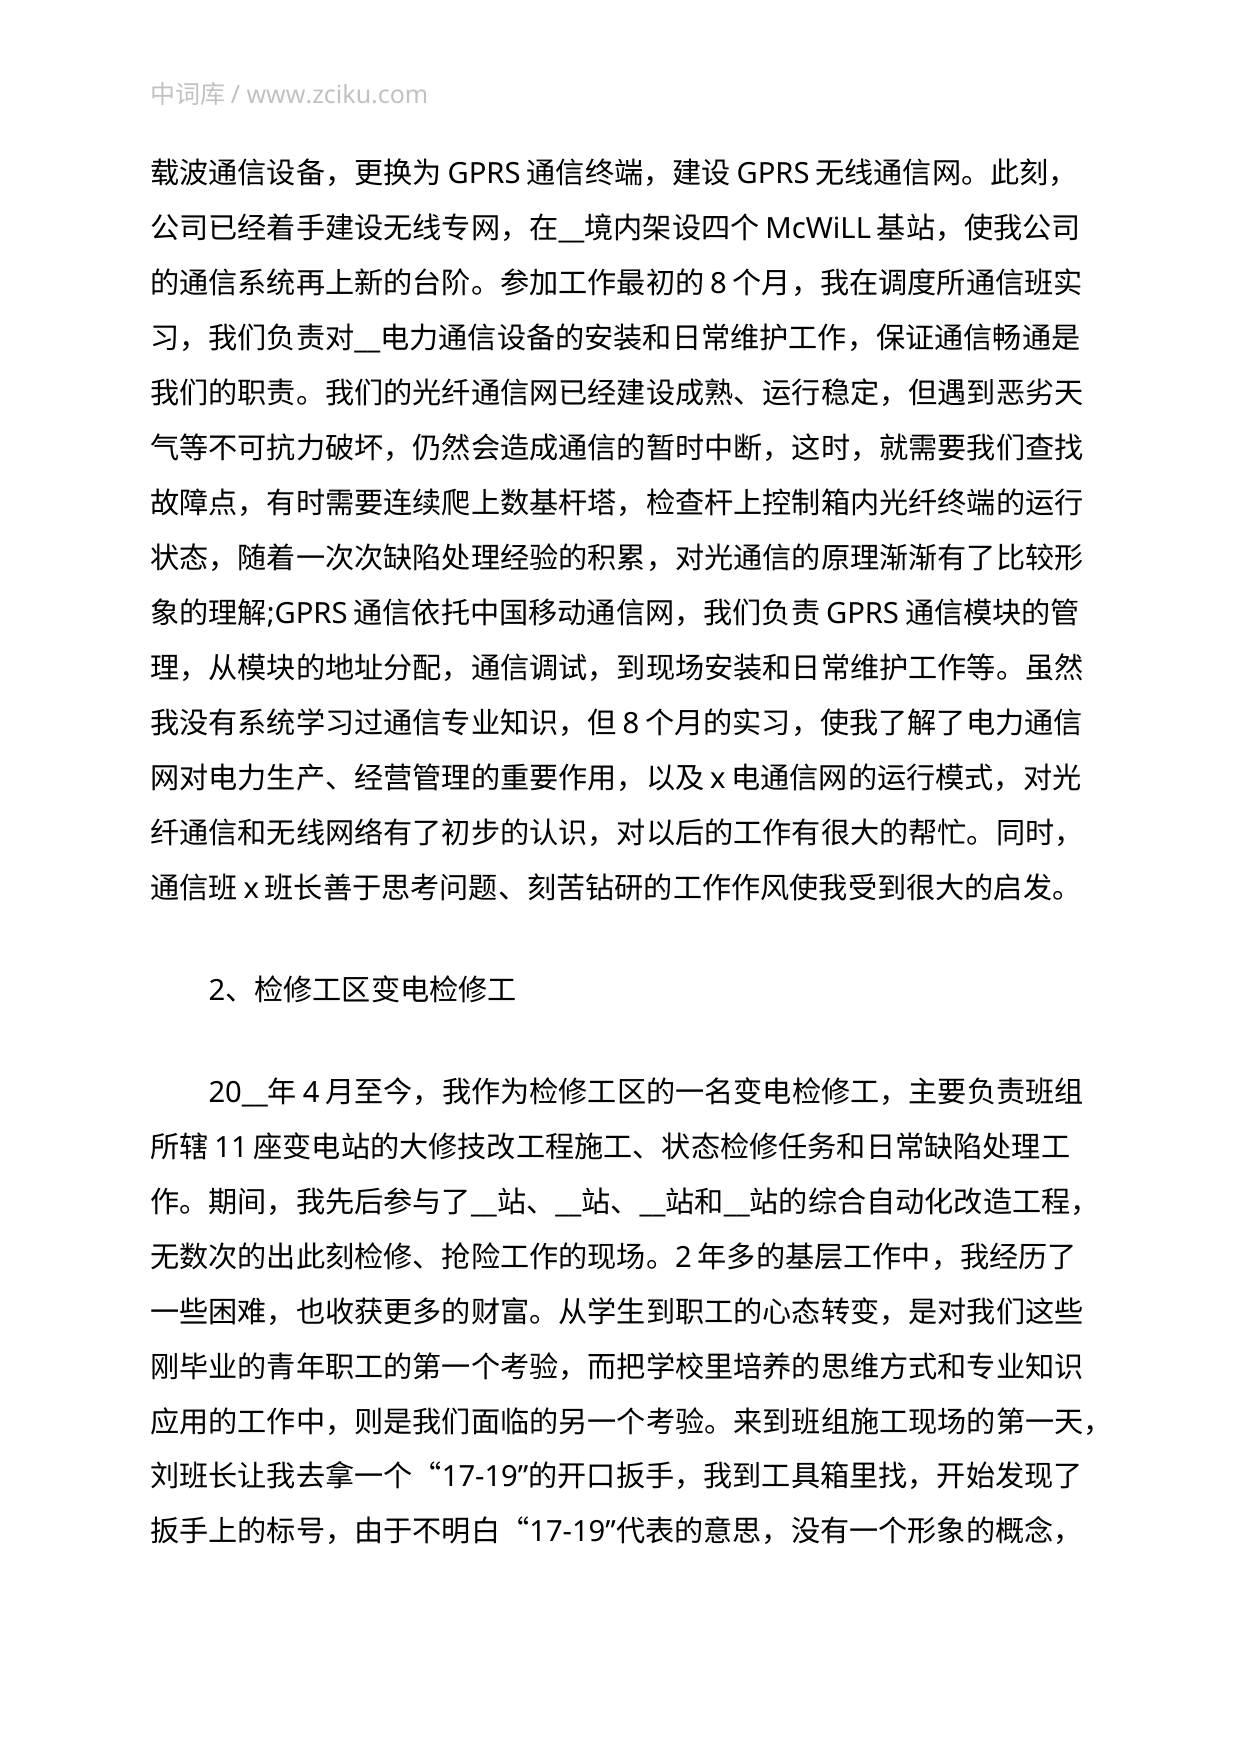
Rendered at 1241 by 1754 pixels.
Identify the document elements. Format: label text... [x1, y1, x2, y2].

text 2、检修工区变电检修工 [150, 966, 1090, 1009]
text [150, 150, 1090, 907]
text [150, 1068, 1090, 1550]
